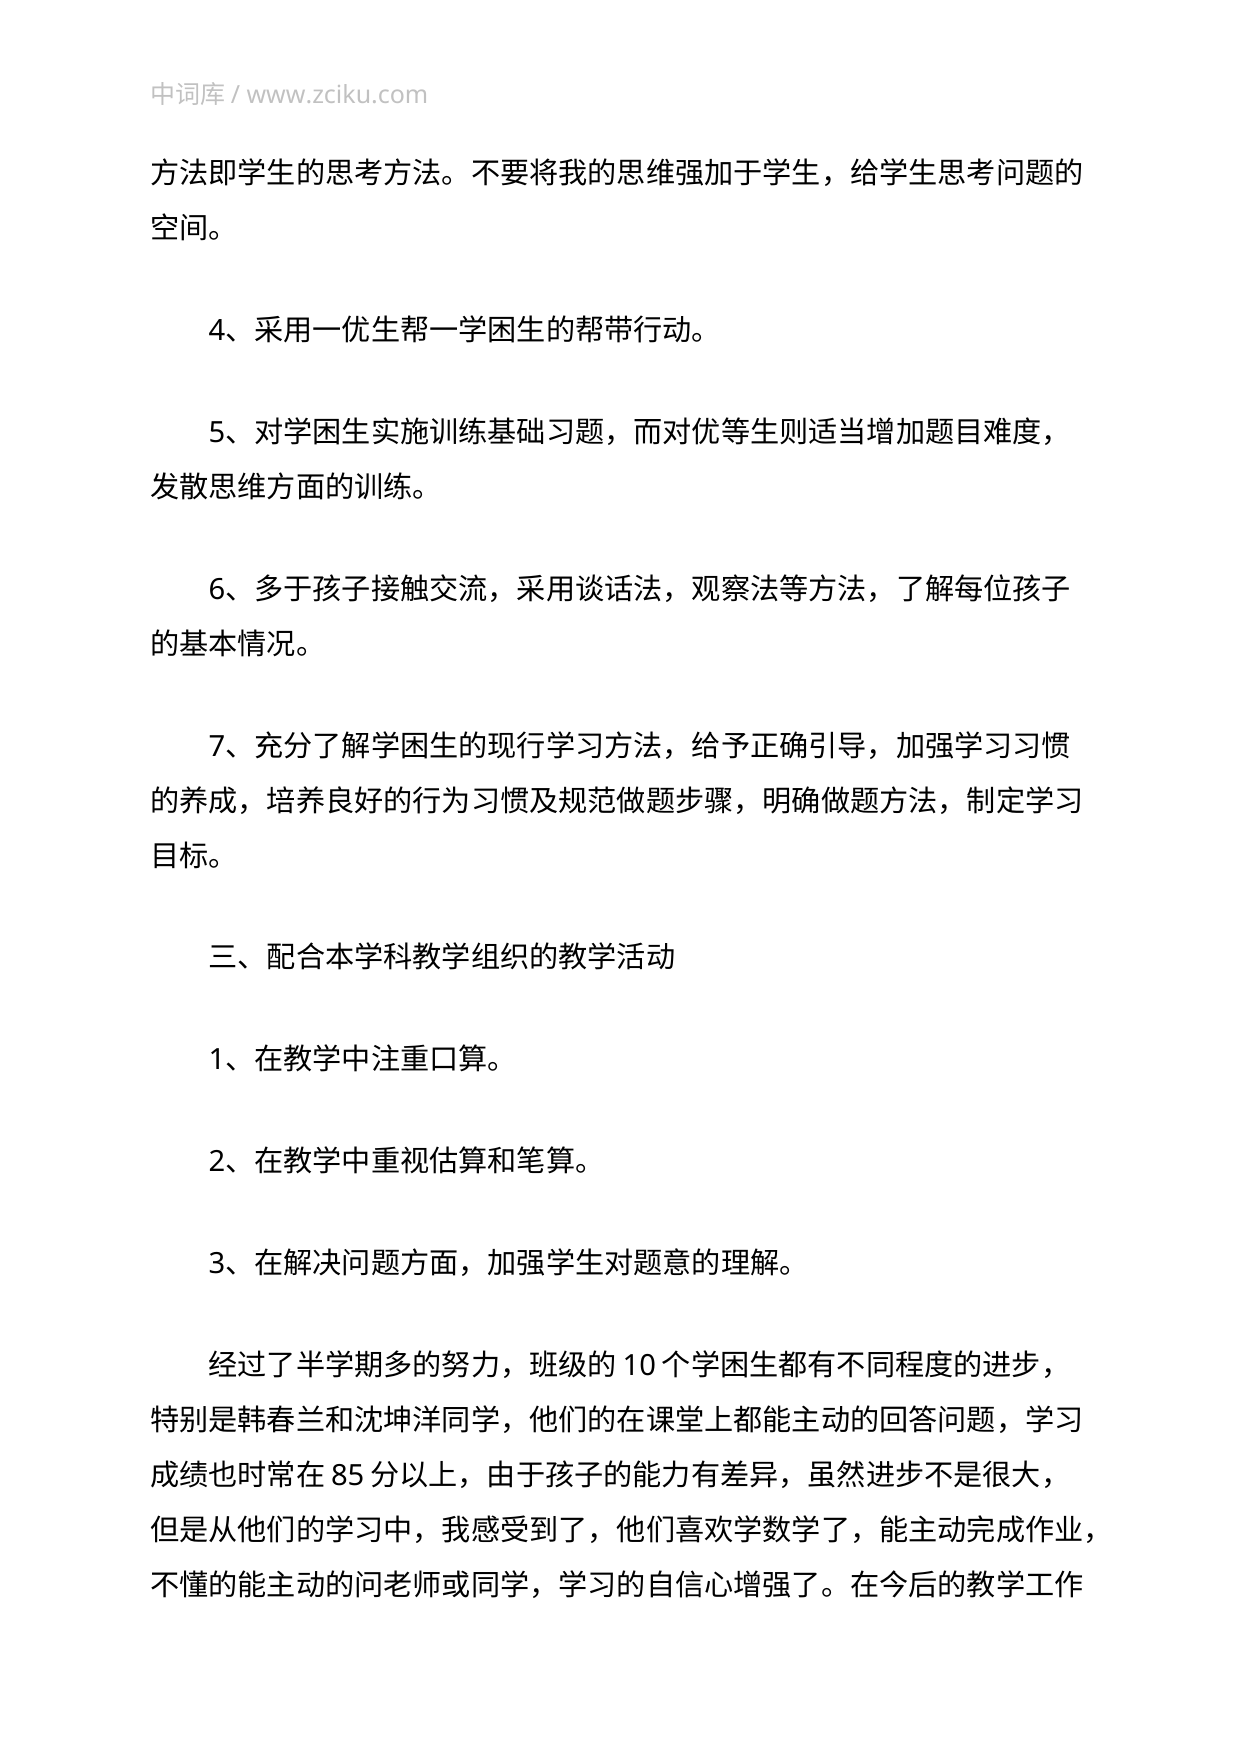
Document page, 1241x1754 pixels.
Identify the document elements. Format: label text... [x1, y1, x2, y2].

text 1、在教学中注重口算。 [150, 1036, 1090, 1078]
text 2、在教学中重视估算和笔算。 [150, 1138, 1090, 1180]
text 三、配合本学科教学组织的教学活动 [150, 934, 1090, 976]
text 5、对学困生实施训练基础习题，而对优等生则适当增加题目难度，发散思维方面的训练。 [150, 409, 1090, 506]
text 6、多于孩子接触交流，采用谈话法，观察法等方法，了解每位孩子的基本情况。 [150, 565, 1090, 663]
text 4、采用一优生帮一学困生的帮带行动。 [150, 307, 1090, 349]
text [150, 150, 1090, 247]
text 3、在解决问题方面，加强学生对题意的理解。 [150, 1239, 1090, 1282]
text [150, 1342, 1090, 1604]
text 7、充分了解学困生的现行学习方法，给予正确引导，加强学习习惯的养成，培养良好的行为习惯及规范做题步骤，明确做题方法，制定学习目标。 [150, 722, 1090, 874]
